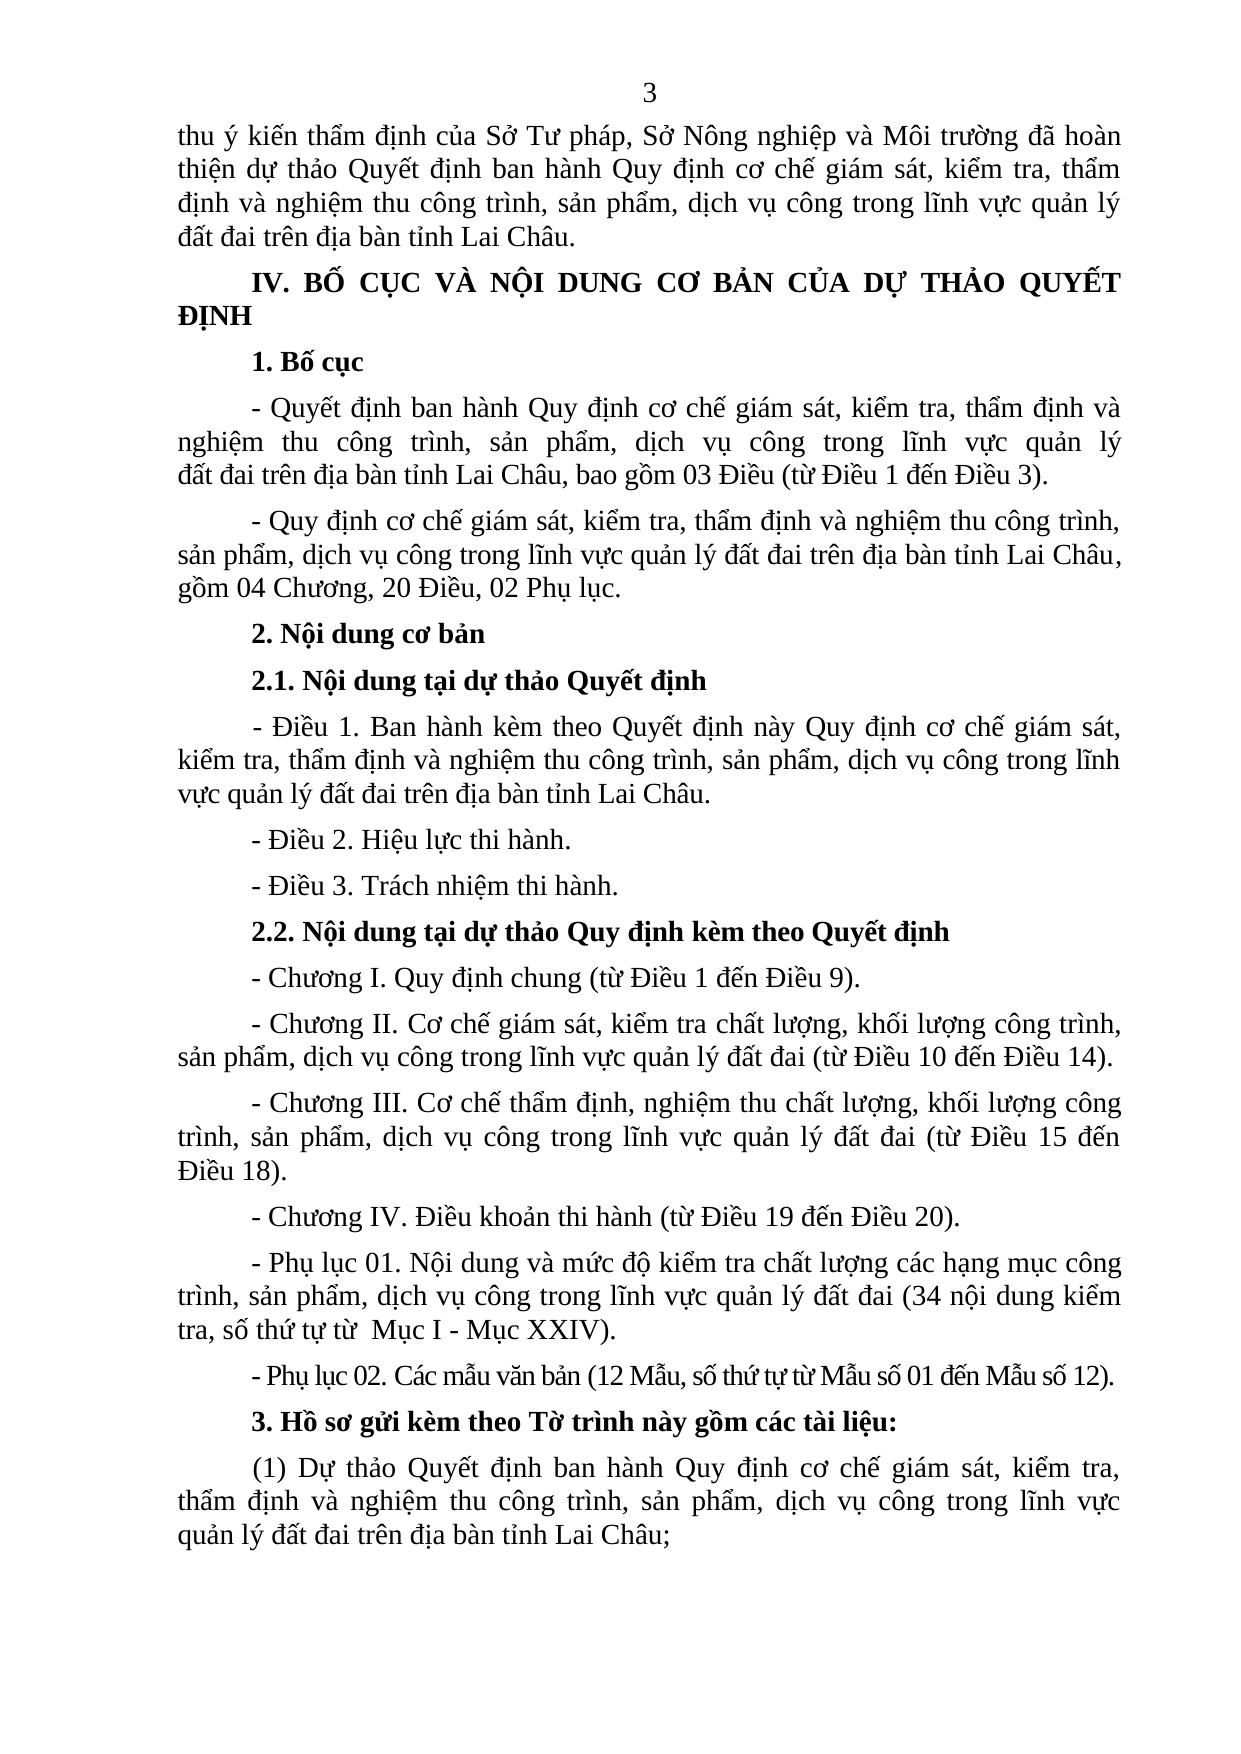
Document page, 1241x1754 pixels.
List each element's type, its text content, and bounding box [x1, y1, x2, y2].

text - Phụ lục 01. Nội dung và mức độ kiểm tra chất lượng các hạng mục công trình, sản phẩm, dịch vụ công trong lĩnh vực quản lý đất đai (34 nội dung kiểm tra, số thứ tự từ Mục I - Mục XXIV). [177, 1245, 1122, 1345]
text 2.2. Nội dung tại dự thảo Quy định kèm theo Quyết định [177, 914, 1122, 947]
text - Phụ lục 02. Các mẫu văn bản (12 Mẫu, số thứ tự từ Mẫu số 01 đến Mẫu số 12). [177, 1358, 1122, 1391]
text - Điều 2. Hiệu lực thi hành. [177, 822, 1122, 855]
text 2. Nội dung cơ bản [177, 617, 1122, 650]
text - Chương II. Cơ chế giám sát, kiểm tra chất lượng, khối lượng công trình, sản phẩm, dịch vụ công trong lĩnh vực quản lý đất đai (từ Điều 10 đến Điều 14). [177, 1006, 1122, 1073]
text (1) Dự thảo Quyết định ban hành Quy định cơ chế giám sát, kiểm tra, thẩm định và nghiệm thu công trình, sản phẩm, dịch vụ công trong lĩnh vực quản lý đất đai trên địa bàn tỉnh Lai Châu; [177, 1450, 1122, 1551]
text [177, 118, 1122, 252]
text - Điều 3. Trách nhiệm thi hành. [177, 868, 1122, 901]
text 2.1. Nội dung tại dự thảo Quyết định [177, 663, 1122, 696]
text - Chương IV. Điều khoản thi hành (từ Điều 19 đến Điều 20). [177, 1199, 1122, 1232]
text - Chương III. Cơ chế thẩm định, nghiệm thu chất lượng, khối lượng công trình, sản phẩm, dịch vụ công trong lĩnh vực quản lý đất đai (từ Điều 15 đến Điều 18). [177, 1086, 1122, 1186]
text - Điều 1. Ban hành kèm theo Quyết định này Quy định cơ chế giám sát, kiểm tra, thẩm định và nghiệm thu công trình, sản phẩm, dịch vụ công trong lĩnh vực quản lý đất đai trên địa bàn tỉnh Lai Châu. [177, 709, 1122, 809]
text 3. Hồ sơ gửi kèm theo Tờ trình này gồm các tài liệu: [177, 1404, 1122, 1437]
text - Quy định cơ chế giám sát, kiểm tra, thẩm định và nghiệm thu công trình, sản phẩm, dịch vụ công trong lĩnh vực quản lý đất đai trên địa bàn tỉnh Lai Châu, gồm 04 Chương, 20 Điều, 02 Phụ lục. [177, 503, 1122, 604]
text - Chương I. Quy định chung (từ Điều 1 đến Điều 9). [177, 960, 1122, 993]
text - Quyết định ban hành Quy định cơ chế giám sát, kiểm tra, thẩm định và nghiệm thu công trình, sản phẩm, dịch vụ công trong lĩnh vực quản lý đất đai trên địa bàn tỉnh Lai Châu, bao gồm 03 Điều (từ Điều 1 đến Điều 3). [177, 390, 1122, 491]
text IV. BỐ CỤC VÀ NỘI DUNG CƠ BẢN CỦA DỰ THẢO QUYẾT ĐỊNH [177, 265, 1122, 332]
text 1. Bố cục [177, 344, 1122, 378]
